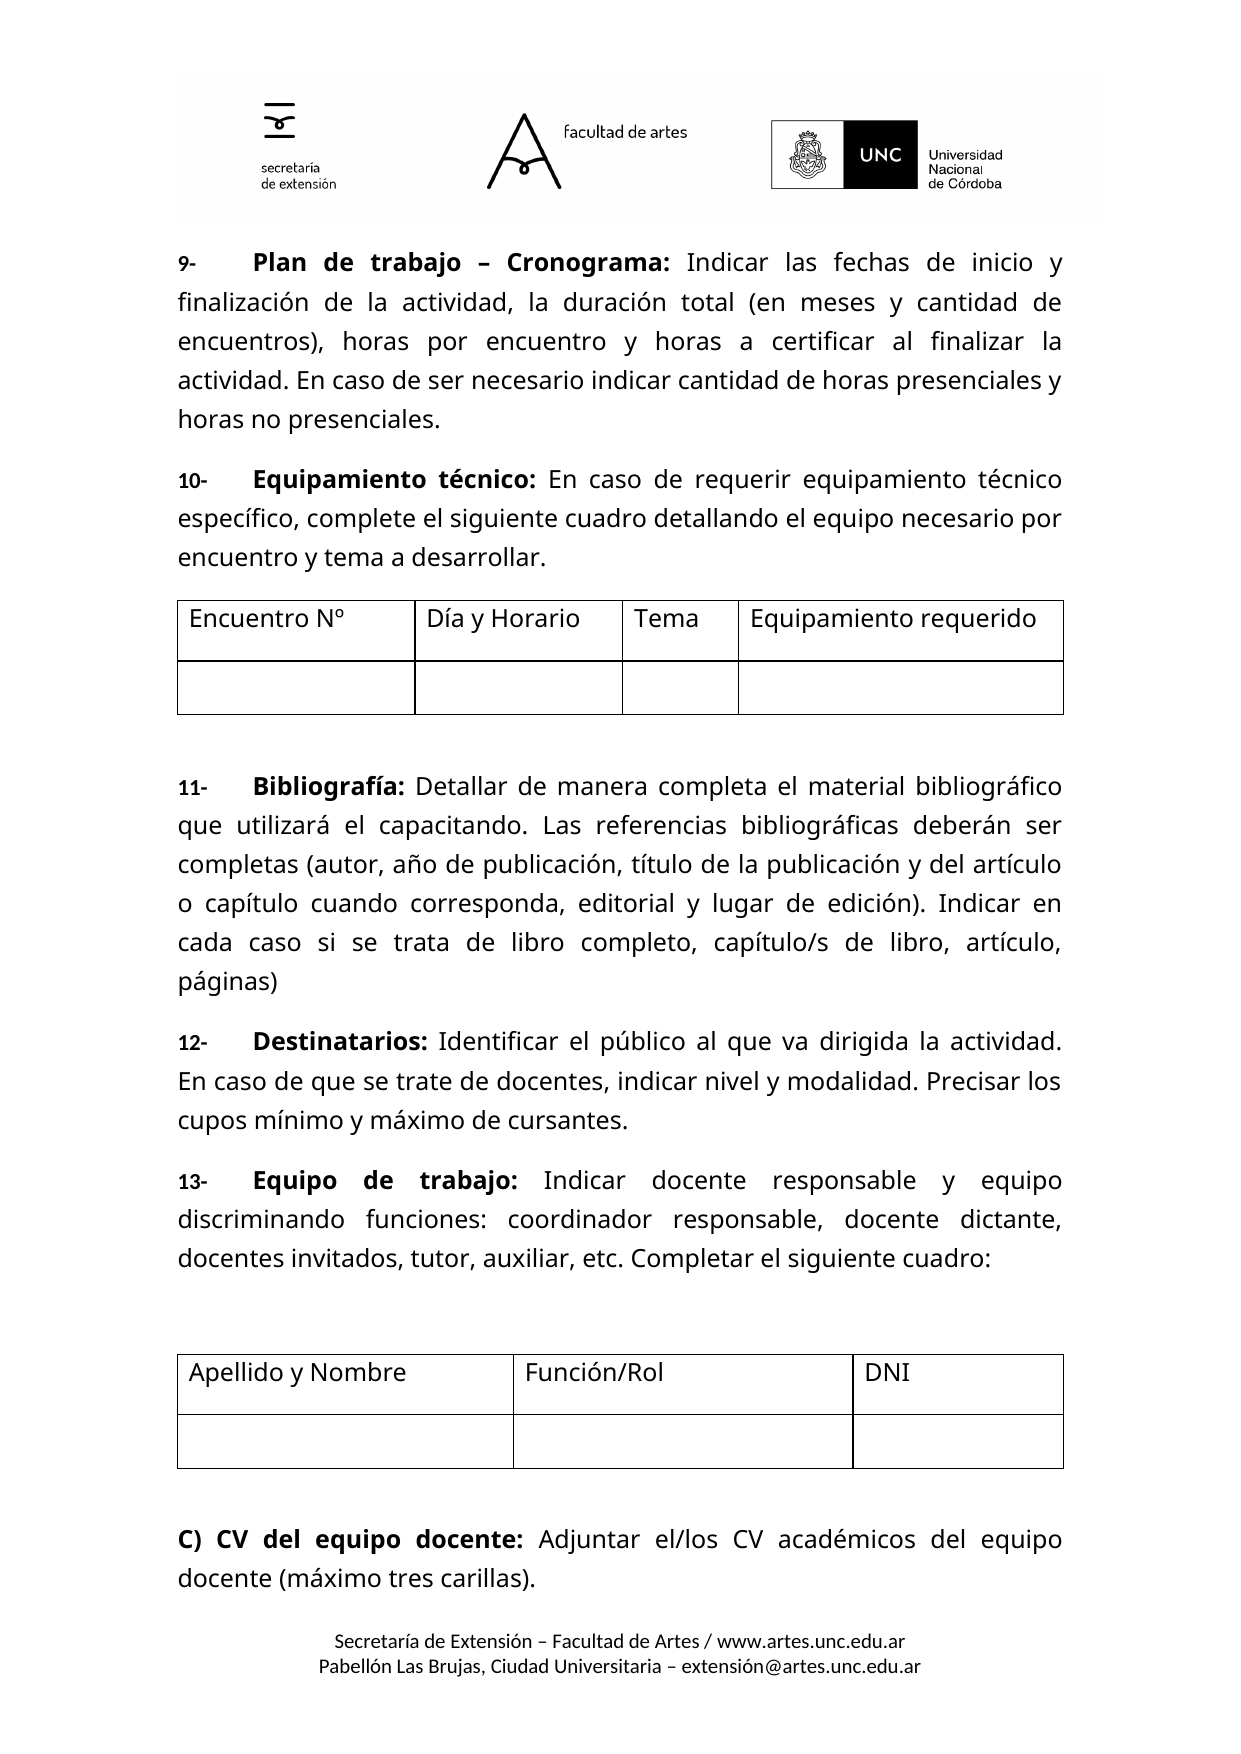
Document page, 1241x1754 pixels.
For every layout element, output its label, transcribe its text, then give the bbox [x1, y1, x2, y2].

list Plan de trabajo – Cronograma: Indicar las fechas de inicio y finalización de la actividad, la duración total (en meses y cantidad de encuentros), horas por encuentro y horas a certificar al finalizar la actividad. En caso de ser necesario indicar cantidad de horas presenciales y horas no presenciales. [177, 245, 1063, 436]
list Equipo de trabajo: Indicar docente responsable y equipo discriminando funciones: coordinador responsable, docente dictante, docentes invitados, tutor, auxiliar, etc. Completar el siguiente cuadro: [177, 1162, 1063, 1275]
table_header Equipamiento requerido [739, 601, 1063, 660]
table_header Encuentro Nº [178, 601, 414, 660]
text C) CV del equipo docente: Adjuntar el/los CV académicos del equipo docente (máximo tres carillas). [177, 1522, 1063, 1595]
list Equipamiento técnico: En caso de requerir equipamiento técnico específico, complete el siguiente cuadro detallando el equipo necesario por encuentro y tema a desarrollar. [177, 462, 1063, 574]
table_header Función/Rol [514, 1355, 852, 1413]
list Bibliografía: Detallar de manera completa el material bibliográfico que utilizará el capacitando. Las referencias bibliográficas deberán ser completas (autor, año de publicación, título de la publicación y del artículo o capítulo cuando corresponda, editorial y lugar de edición). Indicar en cada caso si se trata de libro completo, capítulo/s de libro, artículo, páginas) [177, 768, 1063, 998]
table_cell [854, 1415, 1063, 1468]
table_cell [514, 1415, 852, 1468]
table_cell [739, 662, 1063, 714]
table_header Tema [623, 601, 738, 660]
picture [177, 74, 1107, 221]
table_cell [178, 662, 414, 714]
table_cell [178, 1415, 513, 1468]
list Destinatarios: Identificar el público al que va dirigida la actividad. En caso de que se trate de docentes, indicar nivel y modalidad. Precisar los cupos mínimo y máximo de cursantes. [177, 1024, 1063, 1136]
table_header Apellido y Nombre [178, 1355, 513, 1413]
table_cell [416, 662, 622, 714]
table_header DNI [854, 1355, 1063, 1413]
table_cell [623, 662, 738, 714]
table_header Día y Horario [416, 601, 622, 660]
